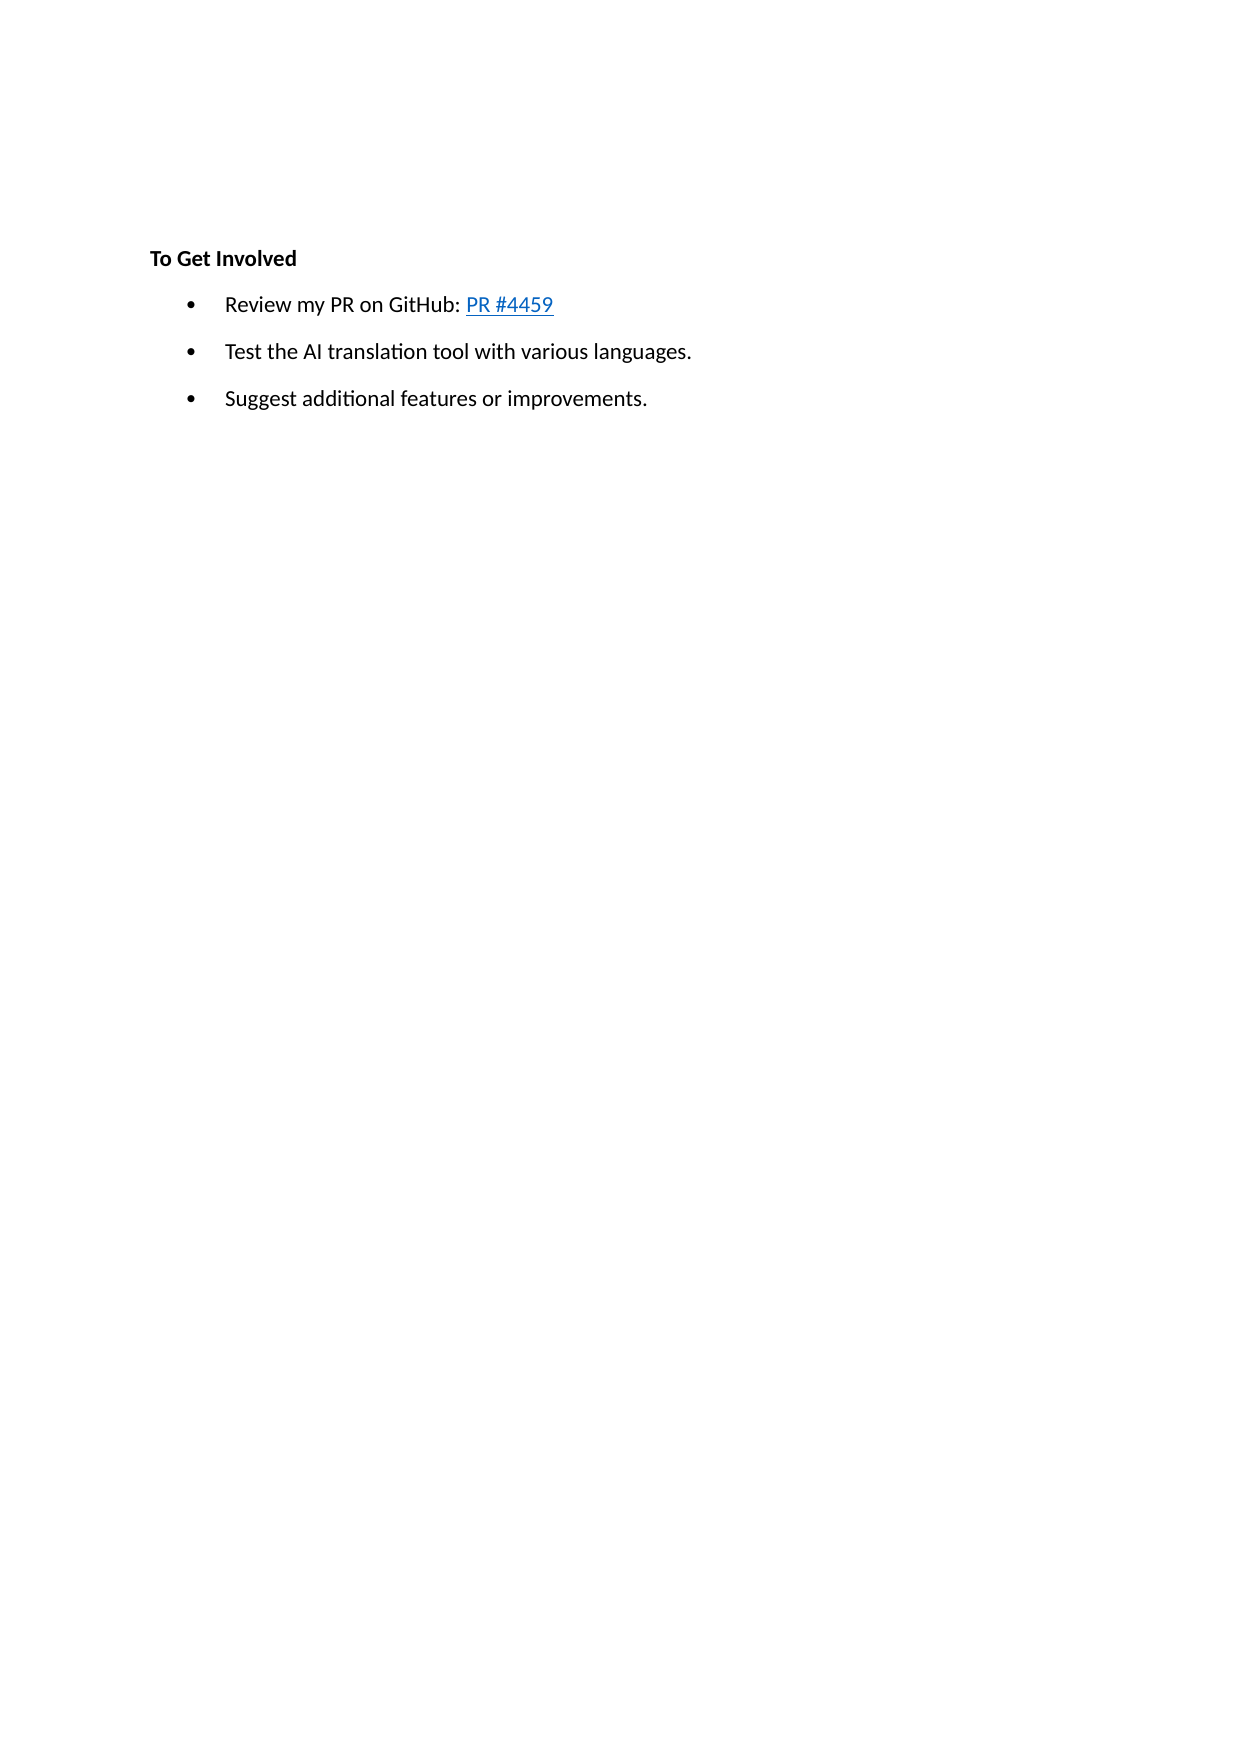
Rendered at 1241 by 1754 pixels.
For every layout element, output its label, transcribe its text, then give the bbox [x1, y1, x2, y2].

list Suggest additional features or improvements. [187, 384, 1090, 412]
text To Get Involved [150, 244, 1090, 272]
list Test the AI translation tool with various languages. [187, 337, 1090, 366]
list Review my PR on GitHub: PR #4459 [187, 291, 1090, 319]
